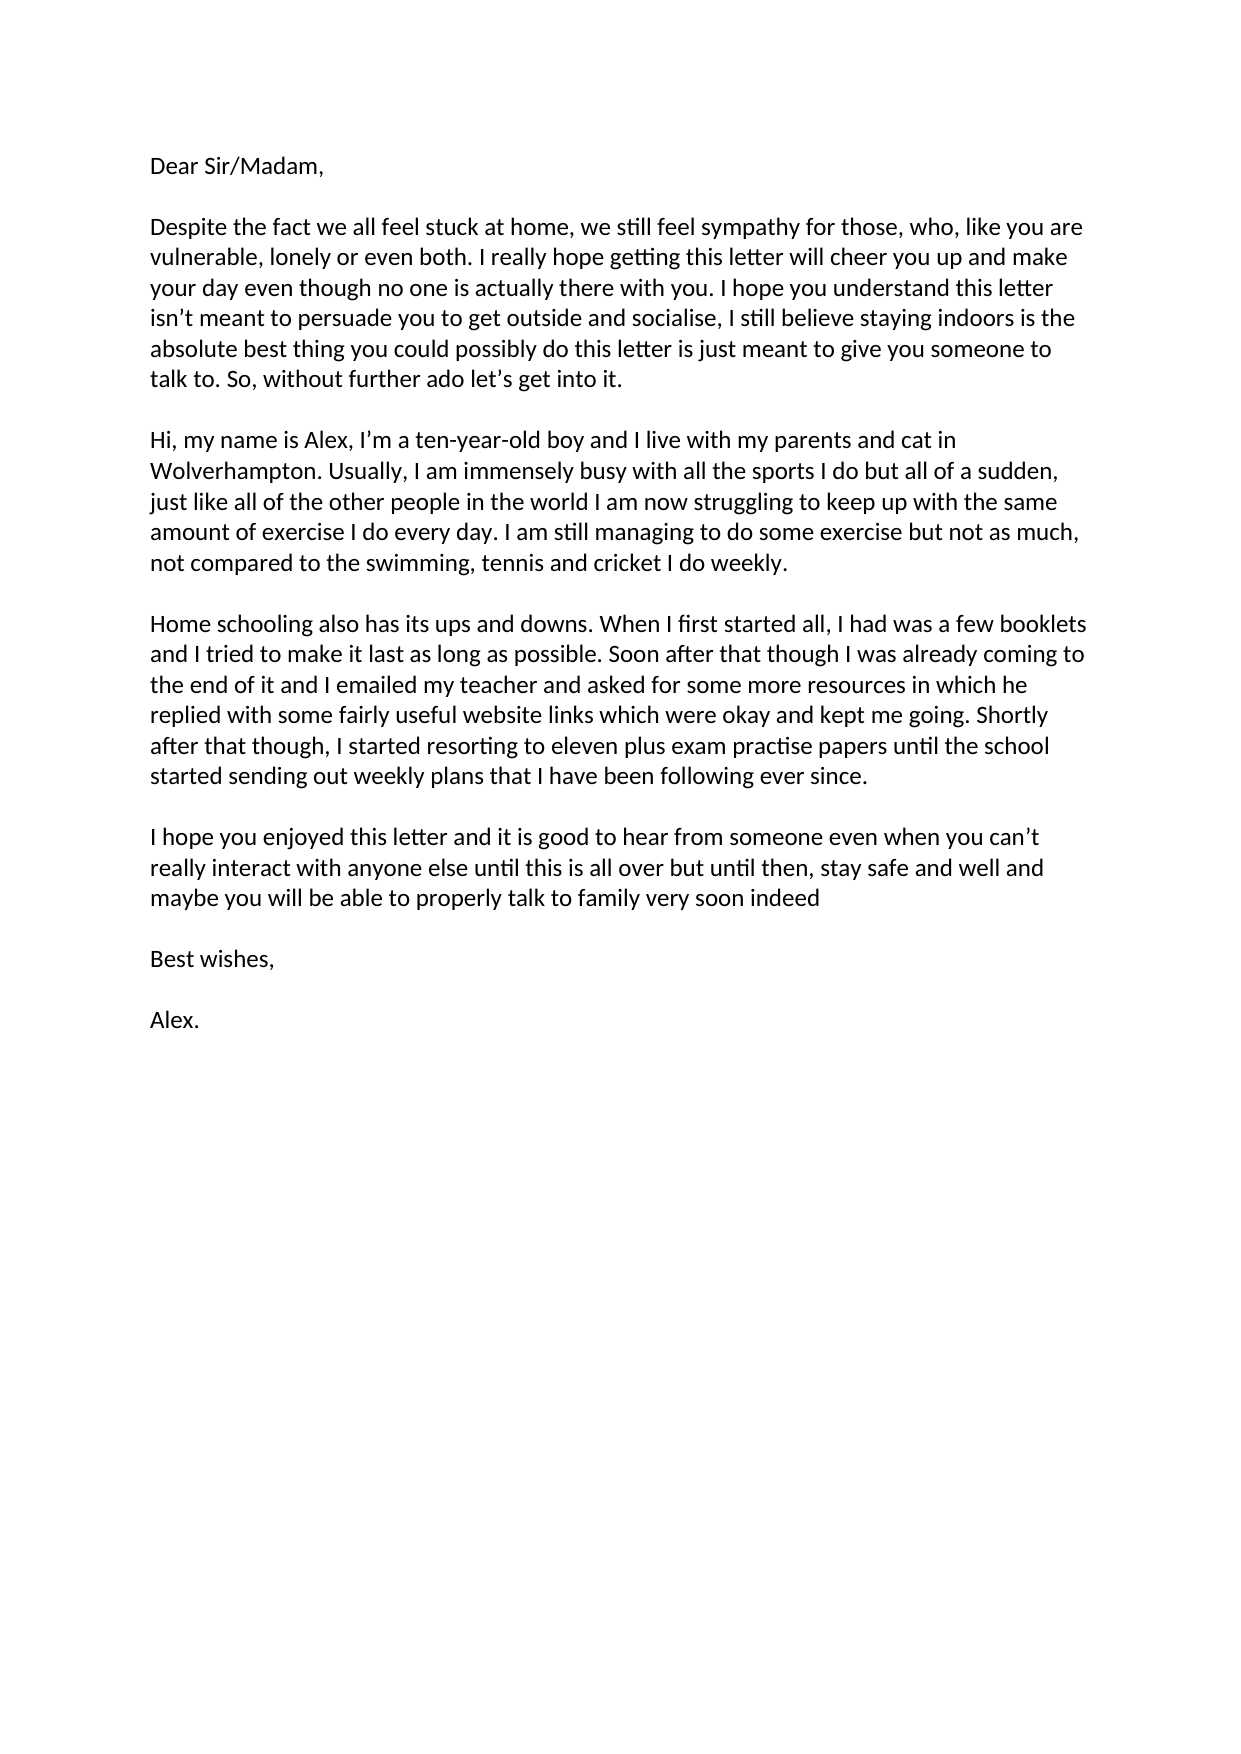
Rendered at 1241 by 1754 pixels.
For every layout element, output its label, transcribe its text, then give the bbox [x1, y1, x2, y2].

text I hope you enjoyed this letter and it is good to hear from someone even when you can’t really interact with anyone else until this is all over but until then, stay safe and well and maybe you will be able to properly talk to family very soon indeed [150, 821, 1090, 913]
text Home schooling also has its ups and downs. When I first started all, I had was a few booklets and I tried to make it last as long as possible. Soon after that though I was already coming to the end of it and I emailed my teacher and asked for some more resources in which he replied with some fairly useful website links which were okay and kept me going. Shortly after that though, I started resorting to eleven plus exam practise papers until the school started sending out weekly plans that I have been following ever since. [150, 608, 1090, 791]
text Hi, my name is Alex, I’m a ten-year-old boy and I live with my parents and cat in Wolverhampton. Usually, I am immensely busy with all the sports I do but all of a sudden, just like all of the other people in the world I am now struggling to keep up with the same amount of exercise I do every day. I am still managing to do some exercise but not as much, not compared to the swimming, tennis and cricket I do weekly. [150, 425, 1090, 577]
text Best wishes, [150, 943, 1090, 974]
text Alex. [150, 1004, 1090, 1035]
text Dear Sir/Madam, [150, 150, 1090, 181]
text Despite the fact we all feel stuck at home, we still feel sympathy for those, who, like you are vulnerable, lonely or even both. I really hope getting this letter will cheer you up and make your day even though no one is actually there with you. I hope you understand this letter isn’t meant to persuade you to get outside and socialise, I still believe staying indoors is the absolute best thing you could possibly do this letter is just meant to give you someone to talk to. So, without further ado let’s get into it. [150, 211, 1090, 394]
